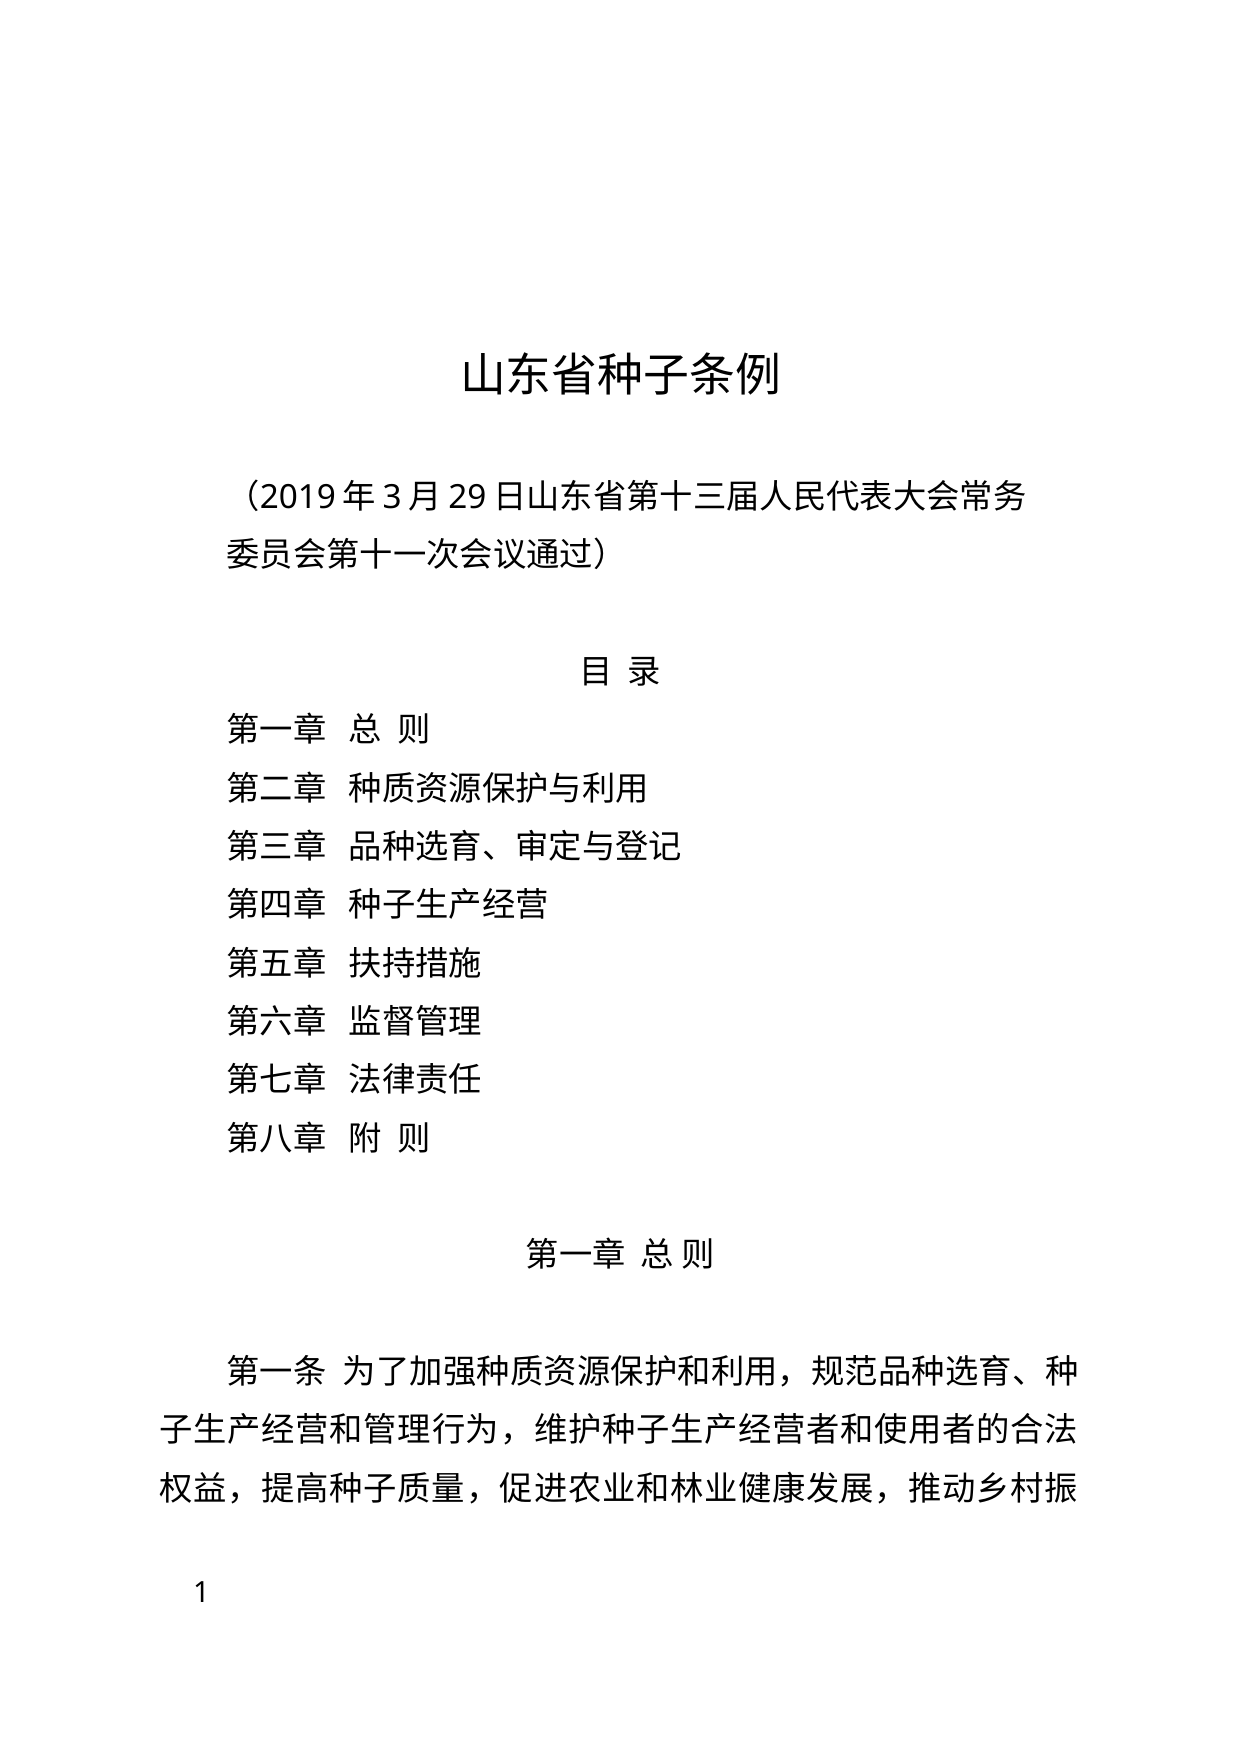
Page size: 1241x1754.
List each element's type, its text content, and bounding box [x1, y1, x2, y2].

text 第三章 品种选育、审定与登记 [159, 812, 1081, 870]
text 第五章 扶持措施 [159, 928, 1081, 987]
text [159, 1337, 1081, 1512]
text 第八章 附 则 [159, 1103, 1081, 1162]
text 山东省种子条例 [159, 345, 1081, 403]
text 目 录 [159, 637, 1081, 695]
text 委员会第十一次会议通过） [159, 520, 1081, 578]
text 第一章 总 则 [159, 1220, 1081, 1278]
text 第四章 种子生产经营 [159, 870, 1081, 928]
text 第七章 法律责任 [159, 1045, 1081, 1103]
text 第六章 监督管理 [159, 987, 1081, 1045]
text 第二章 种质资源保护与利用 [159, 753, 1081, 812]
text （2019年3月29日山东省第十三届人民代表大会常务 [159, 462, 1081, 520]
text 第一章 总 则 [159, 695, 1081, 753]
